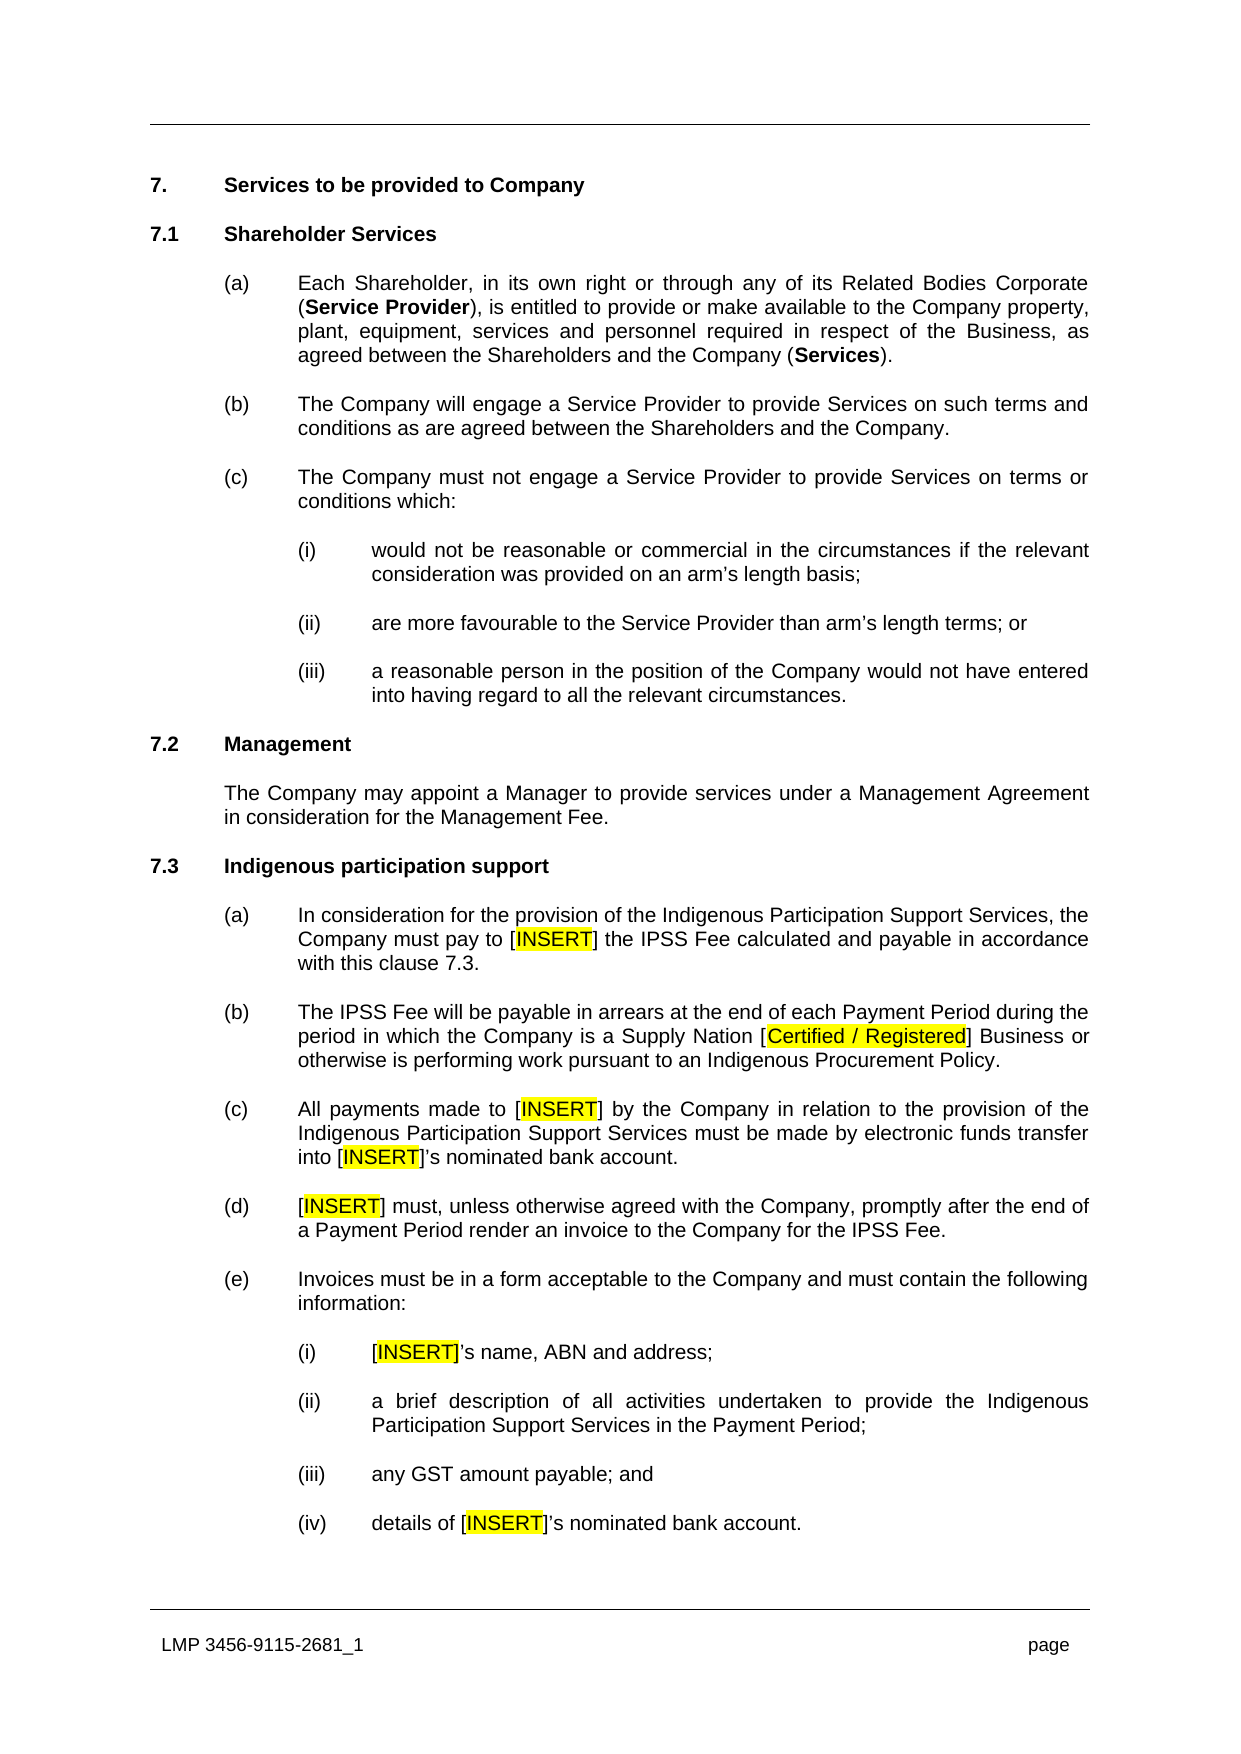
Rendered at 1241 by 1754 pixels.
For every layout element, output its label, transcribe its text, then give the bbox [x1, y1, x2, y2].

subtitle All payments made to [INSERT] by the Company in relation to the provision of the Indigenous Participation Support Services must be made by electronic funds transfer into [INSERT]’s nominated bank account. [224, 1097, 1090, 1169]
subtitle are more favourable to the Service Provider than arm’s length terms; or [298, 610, 1090, 634]
subtitle details of [INSERT]’s nominated bank account. [298, 1510, 466, 1534]
subtitle any GST amount payable; and [298, 1461, 1090, 1485]
subtitle Shareholder Services [150, 222, 1090, 246]
subtitle The IPSS Fee will be payable in arrears at the end of each Payment Period during the period in which the Company is a Supply Nation [Certified / Registered] Business or otherwise is performing work pursuant to an Indigenous Procurement Policy. [224, 1000, 1090, 1072]
subtitle The Company must not engage a Service Provider to provide Services on terms or conditions which: [224, 464, 1090, 512]
subtitle [INSERT] must, unless otherwise agreed with the Company, promptly after the end of a Payment Period render an invoice to the Company for the IPSS Fee. [224, 1194, 1090, 1242]
subtitle The Company will engage a Service Provider to provide Services on such terms and conditions as are agreed between the Shareholders and the Company. [224, 392, 1090, 439]
subtitle In consideration for the provision of the Indigenous Participation Support Services, the Company must pay to [INSERT] the IPSS Fee calculated and payable in accordance with this clause 7.3. [224, 903, 1090, 975]
subtitle The Company may appoint a Manager to provide services under a Management Agreement in consideration for the Management Fee. [224, 781, 1090, 829]
subtitle [INSERT]’s name, ABN and address; [298, 1339, 1090, 1363]
subtitle Management [150, 732, 1090, 756]
subtitle Indigenous participation support [150, 854, 1090, 878]
subtitle Each Shareholder, in its own right or through any of its Related Bodies Corporate (Service Provider), is entitled to provide or make available to the Company property, plant, equipment, services and personnel required in respect of the Business, as agreed between the Shareholders and the Company (Services). [224, 271, 1090, 367]
subtitle details of [INSERT]’s nominated bank account. [543, 1510, 1090, 1534]
subtitle Invoices must be in a form acceptable to the Company and must contain the following information: [224, 1267, 1090, 1314]
subtitle a brief description of all activities undertaken to provide the Indigenous Participation Support Services in the Payment Period; [298, 1388, 1090, 1436]
subtitle would not be reasonable or commercial in the circumstances if the relevant consideration was provided on an arm’s length basis; [298, 537, 1090, 585]
subtitle Services to be provided to Company [150, 173, 1090, 197]
subtitle a reasonable person in the position of the Company would not have entered into having regard to all the relevant circumstances. [298, 659, 1090, 707]
